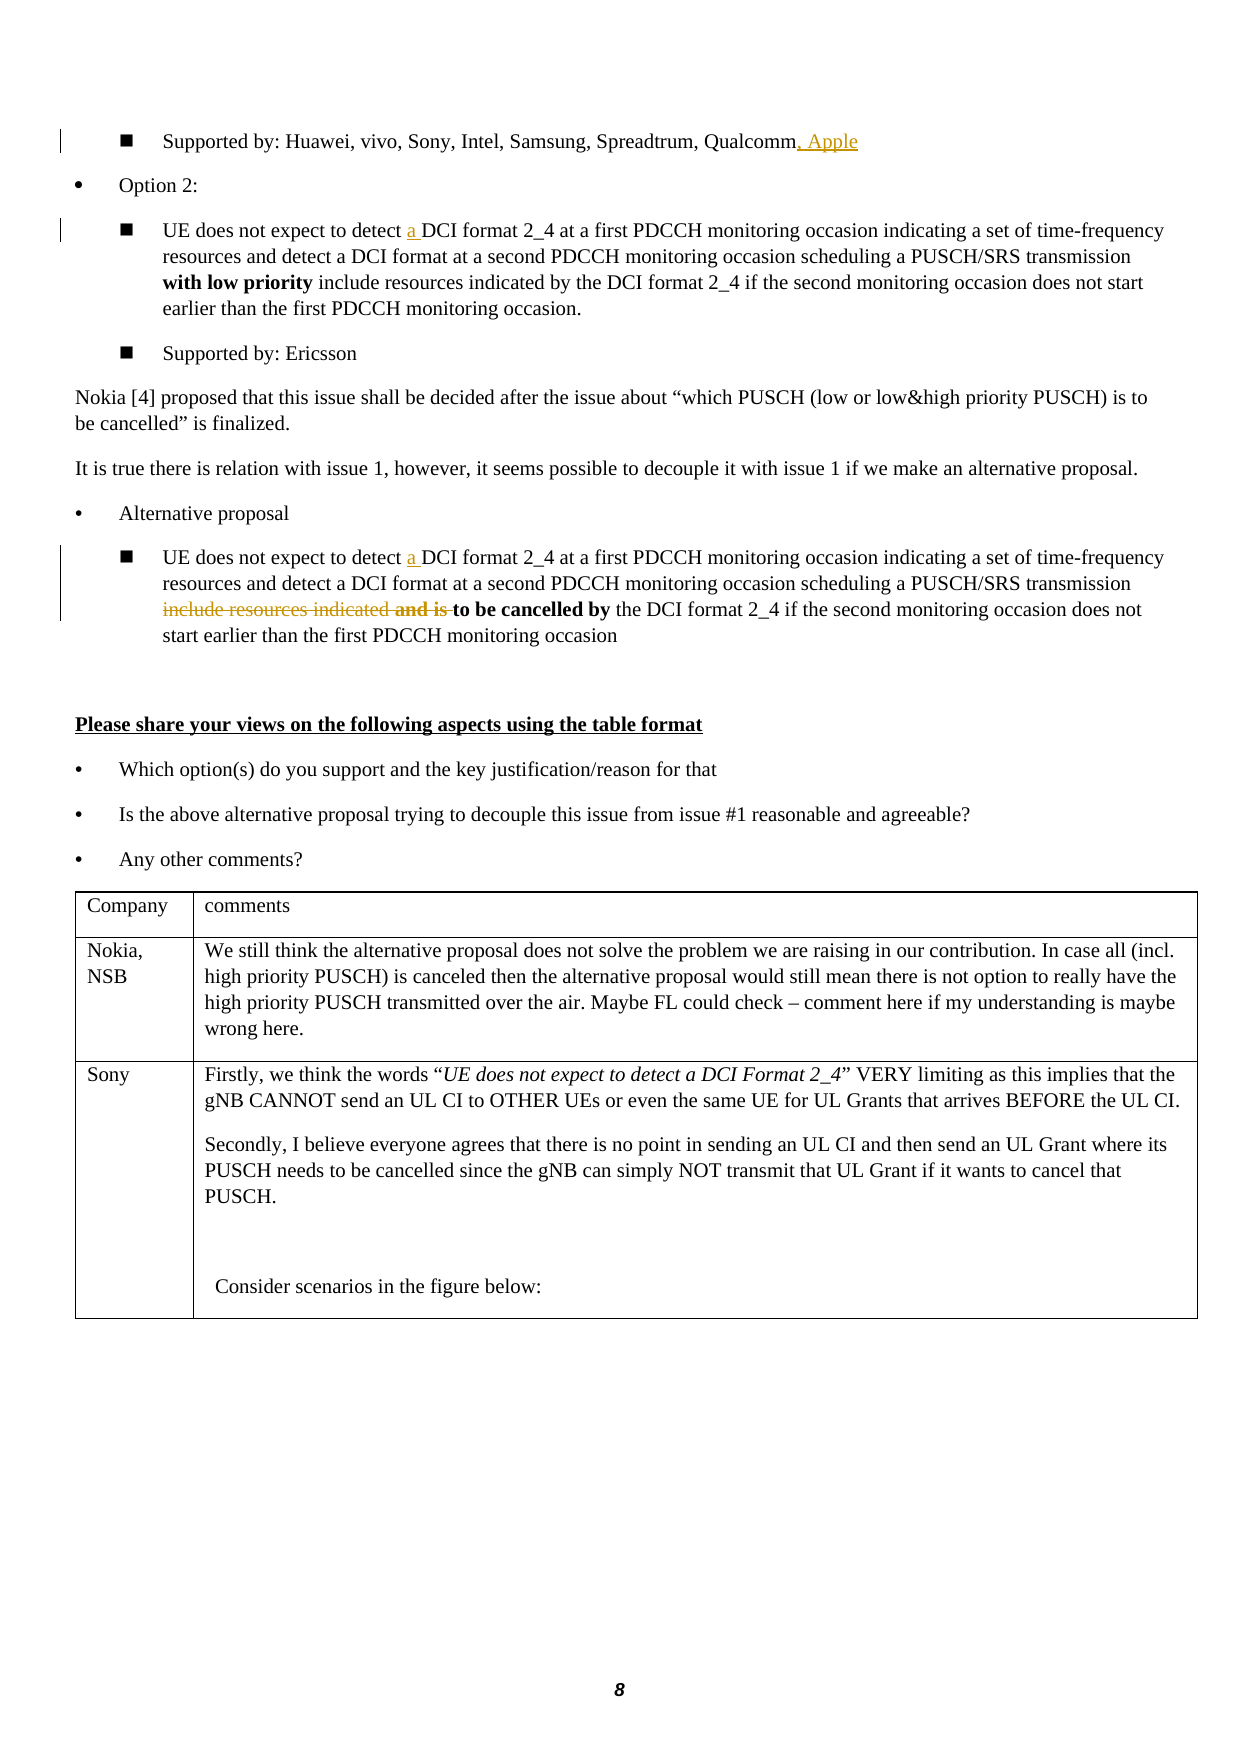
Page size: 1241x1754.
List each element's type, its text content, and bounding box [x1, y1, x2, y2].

list Is the above alternative proposal trying to decouple this issue from issue #1 reasonable and agreeable? [75, 802, 1165, 826]
list Supported by: Huawei, vivo, Sony, Intel, Samsung, Spreadtrum, Qualcomm [119, 128, 1165, 153]
list Any other comments? [75, 847, 1165, 871]
list Alternative proposal [75, 500, 1165, 524]
list Option 2: [75, 173, 1165, 197]
table_cell Sony [76, 1062, 193, 1318]
list Supported by: Ericsson [119, 340, 1165, 364]
list Which option(s) do you support and the key justification/reason for that [75, 757, 1165, 781]
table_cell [194, 1062, 1197, 1318]
text It is true there is relation with issue 1, however, it seems possible to decouple it with issue 1 if we make an alternative proposal. [75, 456, 1165, 480]
list UE does not expect to detect DCI format 2_4 at a first PDCCH monitoring occasion indicating a set of time-frequency resources and detect a DCI format at a second PDCCH monitoring occasion scheduling a PUSCH/SRS transmission with low priority include resources indicated by the DCI format 2_4 if the second monitoring occasion does not start earlier than the first PDCCH monitoring occasion. [119, 218, 1165, 320]
text Nokia [4] proposed that this issue shall be decided after the issue about “which PUSCH (low or low&high priority PUSCH) is to be cancelled” is finalized. [75, 385, 1165, 435]
list UE does not expect to detect DCI format 2_4 at a first PDCCH monitoring occasion indicating a set of time-frequency resources and detect a DCI format at a second PDCCH monitoring occasion scheduling a PUSCH/SRS transmission to be cancelled by the DCI format 2_4 if the second monitoring occasion does not start earlier than the first PDCCH monitoring occasion [119, 545, 1165, 647]
table_cell We still think the alternative proposal does not solve the problem we are raising in our contribution. In case all (incl. high priority PUSCH) is canceled then the alternative proposal would still mean there is not option to really have the high priority PUSCH transmitted over the air. Maybe FL could check – comment here if my understanding is maybe wrong here. [194, 938, 1197, 1061]
table_cell Nokia, NSB [76, 938, 193, 1061]
table_header Company [76, 893, 193, 937]
table_header comments [194, 893, 1197, 937]
text Please share your views on the following aspects using the table format [75, 712, 1165, 736]
